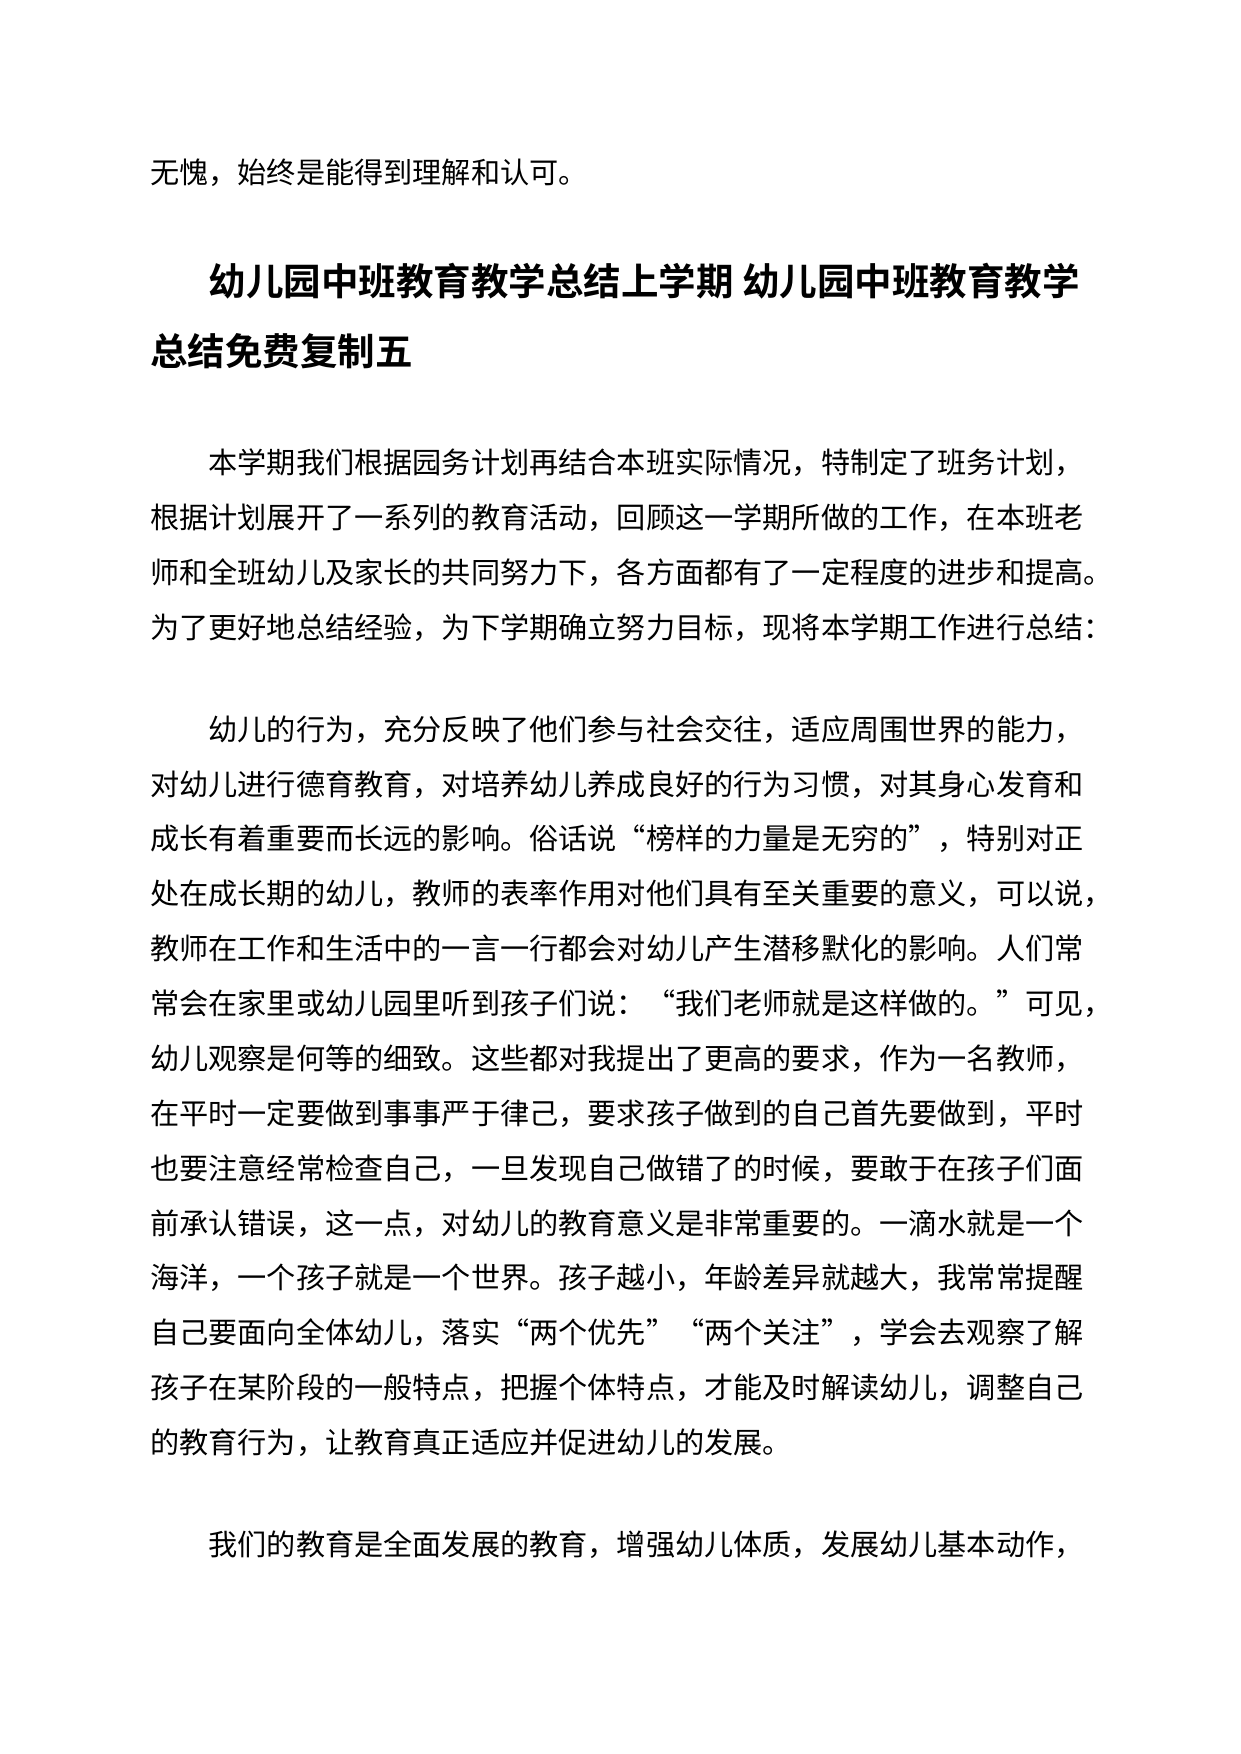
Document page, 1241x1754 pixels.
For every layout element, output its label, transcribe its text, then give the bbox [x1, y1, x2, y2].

text 幼儿园中班教育教学总结上学期 幼儿园中班教育教学总结免费复制五 [150, 252, 1090, 377]
text 幼儿的行为，充分反映了他们参与社会交往，适应周围世界的能力，对幼儿进行德育教育，对培养幼儿养成良好的行为习惯，对其身心发育和成长有着重要而长远的影响。俗话说“榜样的力量是无穷的”，特别对正处在成长期的幼儿，教师的表率作用对他们具有至关重要的意义，可以说，教师在工作和生活中的一言一行都会对幼儿产生潜移默化的影响。人们常常会在家里或幼儿园里听到孩子们说：“我们老师就是这样做的。”可见，幼儿观察是何等的细致。这些都对我提出了更高的要求，作为一名教师，在平时一定要做到事事严于律己，要求孩子做到的自己首先要做到，平时也要注意经常检查自己，一旦发现自己做错了的时候，要敢于在孩子们面前承认错误，这一点，对幼儿的教育意义是非常重要的。一滴水就是一个海洋，一个孩子就是一个世界。孩子越小，年龄差异就越大，我常常提醒自己要面向全体幼儿，落实“两个优先”“两个关注”，学会去观察了解孩子在某阶段的一般特点，把握个体特点，才能及时解读幼儿，调整自己的教育行为，让教育真正适应并促进幼儿的发展。 [150, 706, 1090, 1462]
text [150, 1522, 1090, 1564]
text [150, 150, 1090, 192]
text 本学期我们根据园务计划再结合本班实际情况，特制定了班务计划，根据计划展开了一系列的教育活动，回顾这一学期所做的工作，在本班老师和全班幼儿及家长的共同努力下，各方面都有了一定程度的进步和提高。为了更好地总结经验，为下学期确立努力目标，现将本学期工作进行总结： [150, 440, 1090, 647]
